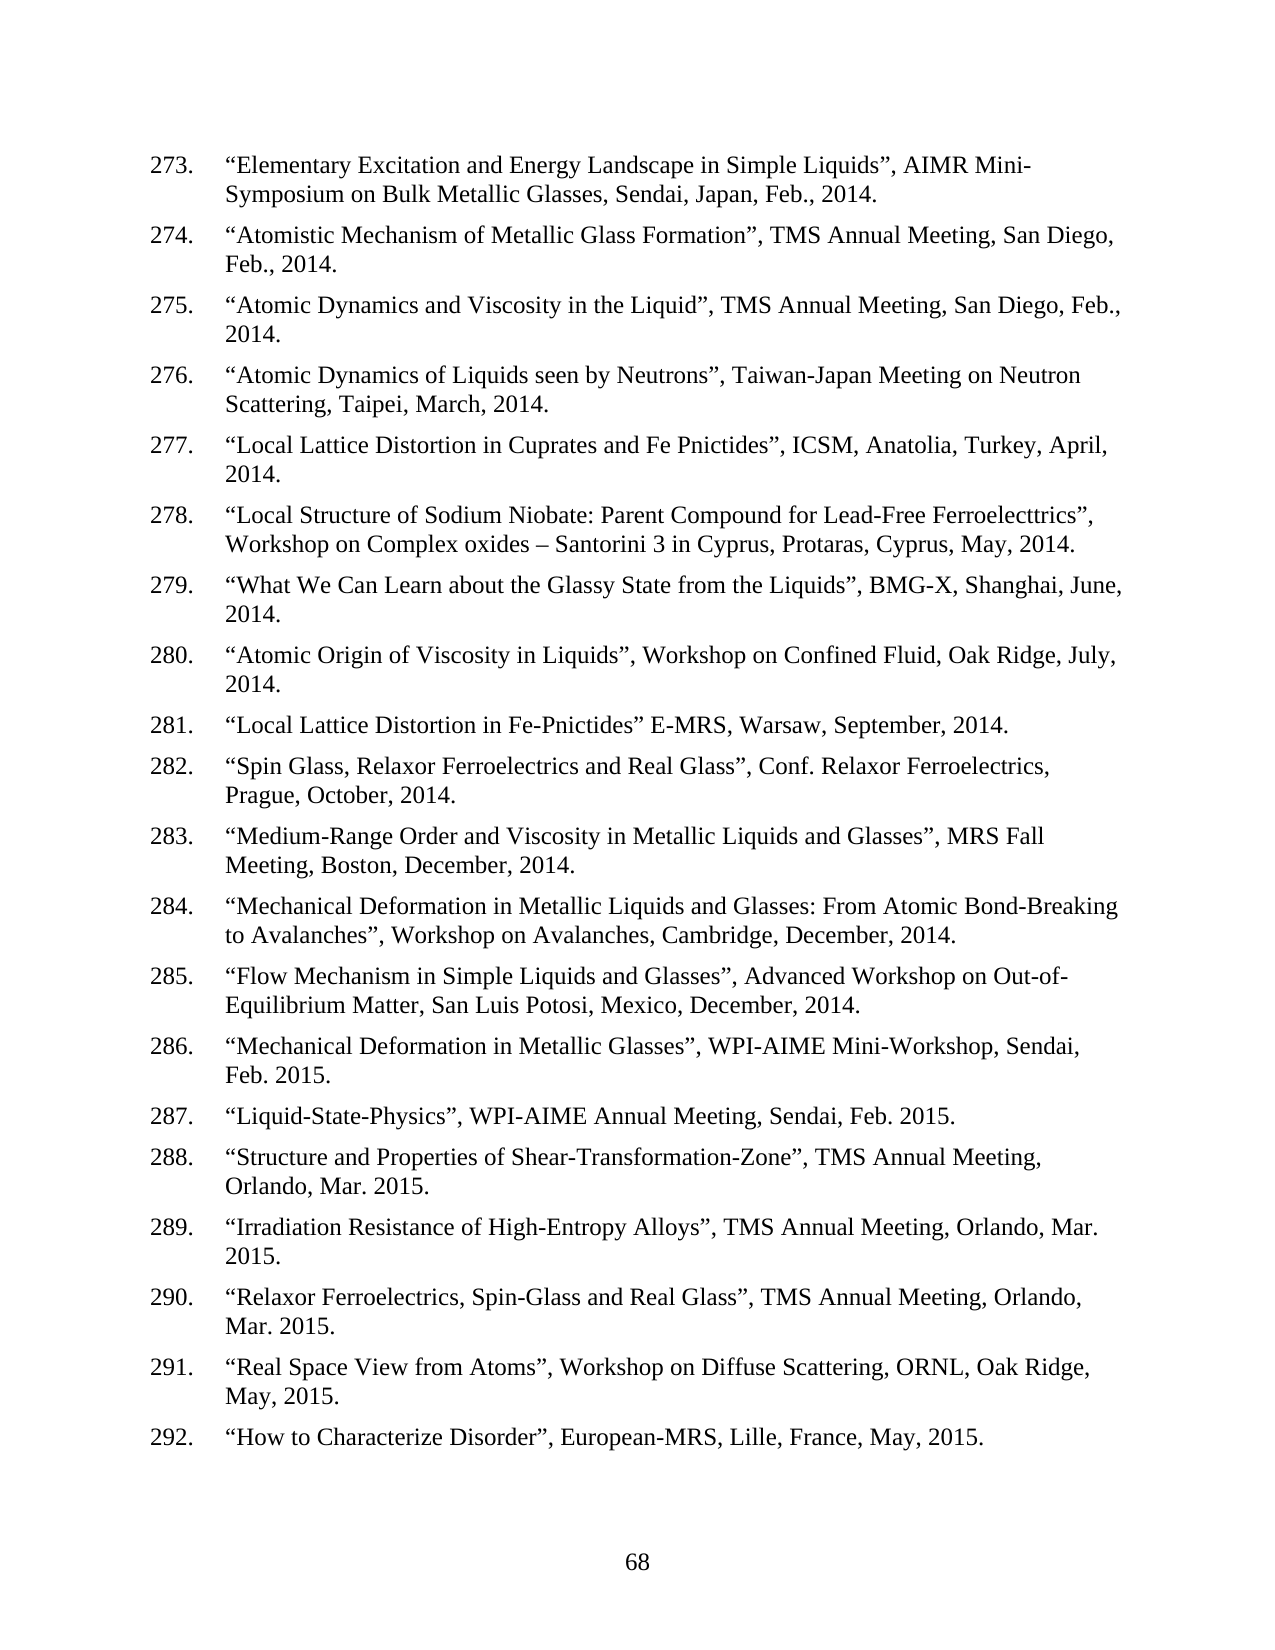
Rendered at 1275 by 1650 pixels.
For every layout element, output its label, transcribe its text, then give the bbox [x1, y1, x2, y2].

list “Atomic Dynamics of Liquids seen by Neutrons”, Taiwan-Japan Meeting on Neutron Scattering, Taipei, March, 2014. [150, 360, 1125, 417]
list “Atomic Dynamics and Viscosity in the Liquid”, TMS Annual Meeting, San Diego, Feb., 2014. [150, 290, 1125, 347]
list “What We Can Learn about the Glassy State from the Liquids”, BMG-X, Shanghai, June, 2014. [150, 570, 1125, 627]
list “Structure and Properties of Shear-Transformation-Zone”, TMS Annual Meeting, Orlando, Mar. 2015. [150, 1142, 1125, 1200]
list “Spin Glass, Relaxor Ferroelectrics and Real Glass”, Conf. Relaxor Ferroelectrics, Prague, October, 2014. [150, 751, 1125, 809]
list “How to Characterize Disorder”, European-MRS, Lille, France, May, 2015. [150, 1422, 1125, 1451]
list “Atomistic Mechanism of Metallic Glass Formation”, TMS Annual Meeting, San Diego, Feb., 2014. [150, 220, 1125, 277]
list “Local Structure of Sodium Niobate: Parent Compound for Lead-Free Ferroelecttrics”, Workshop on Complex oxides – Santorini 3 in Cyprus, Protaras, Cyprus, May, 2014. [150, 500, 1125, 557]
list “Irradiation Resistance of High-Entropy Alloys”, TMS Annual Meeting, Orlando, Mar. 2015. [150, 1212, 1125, 1270]
list “Flow Mechanism in Simple Liquids and Glasses”, Advanced Workshop on Out-of-Equilibrium Matter, San Luis Potosi, Mexico, December, 2014. [150, 961, 1125, 1019]
list “Elementary Excitation and Energy Landscape in Simple Liquids”, AIMR Mini-Symposium on Bulk Metallic Glasses, Sendai, Japan, Feb., 2014. [150, 150, 1125, 207]
list “Local Lattice Distortion in Cuprates and Fe Pnictides”, ICSM, Anatolia, Turkey, April, 2014. [150, 430, 1125, 487]
list “Atomic Origin of Viscosity in Liquids”, Workshop on Confined Fluid, Oak Ridge, July, 2014. [150, 640, 1125, 697]
list “Real Space View from Atoms”, Workshop on Diffuse Scattering, ORNL, Oak Ridge, May, 2015. [150, 1352, 1125, 1410]
list “Medium-Range Order and Viscosity in Metallic Liquids and Glasses”, MRS Fall Meeting, Boston, December, 2014. [150, 821, 1125, 879]
list “Mechanical Deformation in Metallic Glasses”, WPI-AIME Mini-Workshop, Sendai, Feb. 2015. [150, 1031, 1125, 1089]
list “Relaxor Ferroelectrics, Spin-Glass and Real Glass”, TMS Annual Meeting, Orlando, Mar. 2015. [150, 1282, 1125, 1340]
list “Liquid-State-Physics”, WPI-AIME Annual Meeting, Sendai, Feb. 2015. [150, 1101, 1125, 1130]
list “Mechanical Deformation in Metallic Liquids and Glasses: From Atomic Bond-Breaking to Avalanches”, Workshop on Avalanches, Cambridge, December, 2014. [150, 891, 1125, 949]
list “Local Lattice Distortion in Fe-Pnictides” E-MRS, Warsaw, September, 2014. [150, 710, 1125, 739]
